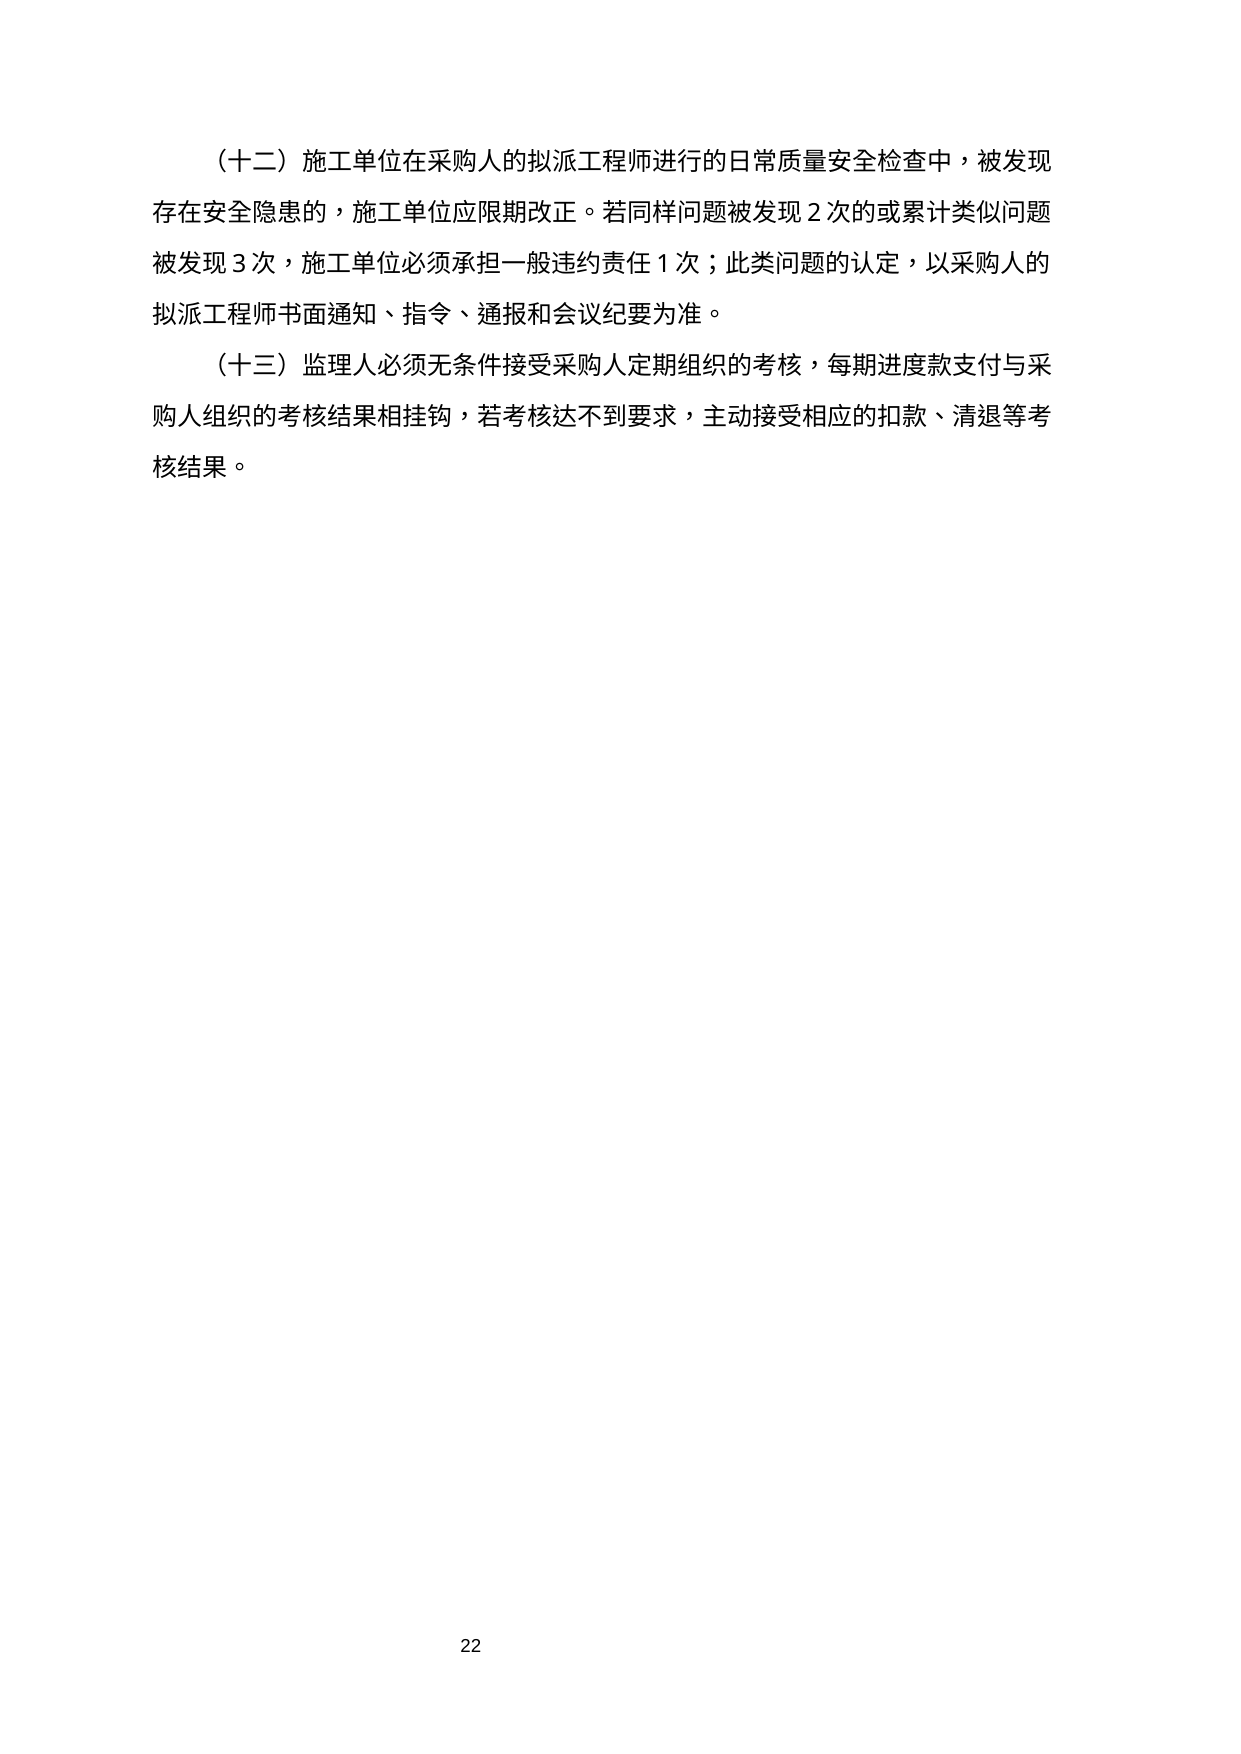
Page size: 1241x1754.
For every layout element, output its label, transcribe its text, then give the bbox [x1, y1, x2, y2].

text （十二）施工单位在采购人的拟派工程师进行的日常质量安全检查中，被发现存在安全隐患的，施工单位应限期改正。若同样问题被发现2次的或累计类似问题被发现3次，施工单位必须承担一般违约责任1次；此类问题的认定，以采购人的拟派工程师书面通知、指令、通报和会议纪要为准。 [152, 143, 1068, 330]
text （十三）监理人必须无条件接受采购人定期组织的考核，每期进度款支付与采购人组织的考核结果相挂钩，若考核达不到要求，主动接受相应的扣款、清退等考核结果。 [152, 347, 1068, 483]
